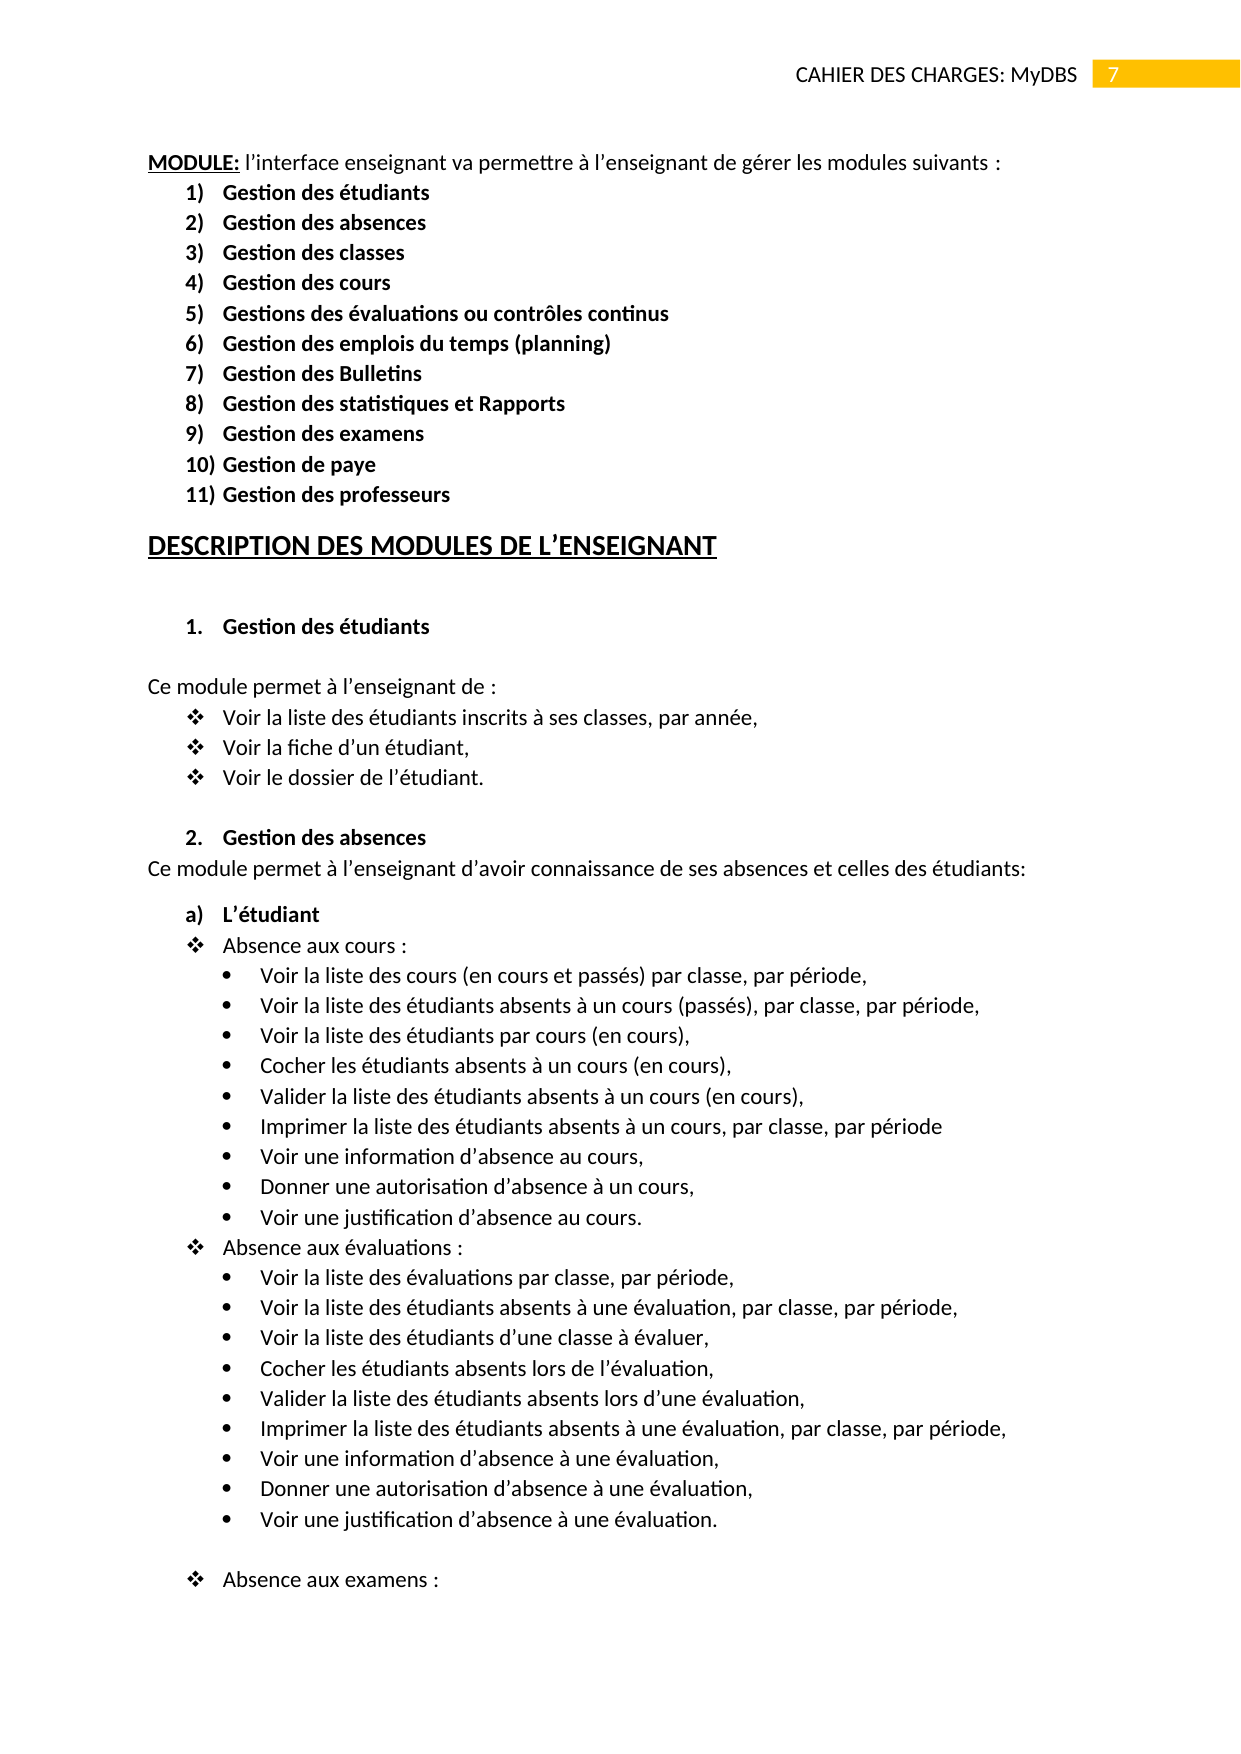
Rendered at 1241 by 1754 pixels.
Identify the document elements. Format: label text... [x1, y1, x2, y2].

list Voir la liste des étudiants inscrits à ses classes, par année, [185, 703, 1093, 731]
list Gestion des étudiants [185, 612, 1093, 640]
list Voir une information d’absence à une évaluation, [223, 1444, 1093, 1472]
list Gestion des Bulletins [185, 359, 1093, 387]
list Gestion des statistiques et Rapports [185, 389, 1093, 417]
list Gestion des examens [185, 419, 1093, 447]
list Imprimer la liste des étudiants absents à une évaluation, par classe, par période, [223, 1414, 1093, 1442]
list Voir une justification d’absence au cours. [223, 1203, 1093, 1231]
list Voir la liste des cours (en cours et passés) par classe, par période, [223, 961, 1093, 989]
list Valider la liste des étudiants absents lors d’une évaluation, [223, 1384, 1093, 1412]
list Voir la liste des étudiants par cours (en cours), [223, 1021, 1093, 1049]
text DESCRIPTION DES MODULES DE L’ENSEIGNANT [148, 527, 1093, 562]
list Absence aux évaluations : [185, 1233, 1093, 1261]
list Voir la fiche d’un étudiant, [185, 733, 1093, 761]
list Gestion des absences [185, 208, 1093, 236]
list Valider la liste des étudiants absents à un cours (en cours), [223, 1082, 1093, 1110]
text Ce module permet à l’enseignant d’avoir connaissance de ses absences et celles des étudiants: [148, 854, 1093, 882]
list Donner une autorisation d’absence à une évaluation, [223, 1474, 1093, 1503]
list Absence aux examens : [185, 1565, 1093, 1593]
list Voir le dossier de l’étudiant. [185, 763, 1093, 791]
list Cocher les étudiants absents à un cours (en cours), [223, 1052, 1093, 1080]
text Ce module permet à l’enseignant de : [148, 672, 1093, 701]
text MODULE: l’interface enseignant va permettre à l’enseignant de gérer les modules suivants : [148, 148, 1093, 176]
list Gestion des cours [185, 268, 1093, 296]
list Gestions des évaluations ou contrôles continus [185, 299, 1093, 327]
list Voir une justification d’absence à une évaluation. [223, 1505, 1093, 1533]
list Gestion des absences [185, 823, 1093, 852]
list Absence aux cours : [185, 931, 1093, 959]
list Cocher les étudiants absents lors de l’évaluation, [223, 1354, 1093, 1382]
list Voir la liste des étudiants absents à une évaluation, par classe, par période, [223, 1293, 1093, 1321]
list Voir la liste des évaluations par classe, par période, [223, 1263, 1093, 1291]
list Donner une autorisation d’absence à un cours, [223, 1172, 1093, 1201]
list L’étudiant [185, 901, 1093, 929]
list Voir une information d’absence au cours, [223, 1142, 1093, 1170]
list Gestion des emplois du temps (planning) [185, 329, 1093, 357]
list Gestion des classes [185, 238, 1093, 266]
list Voir la liste des étudiants d’une classe à évaluer, [223, 1323, 1093, 1352]
list Gestion de paye [185, 450, 1093, 478]
list Gestion des professeurs [185, 480, 1093, 508]
list Imprimer la liste des étudiants absents à un cours, par classe, par période [223, 1112, 1093, 1140]
list Voir la liste des étudiants absents à un cours (passés), par classe, par période, [223, 991, 1093, 1019]
list Gestion des étudiants [185, 178, 1093, 206]
